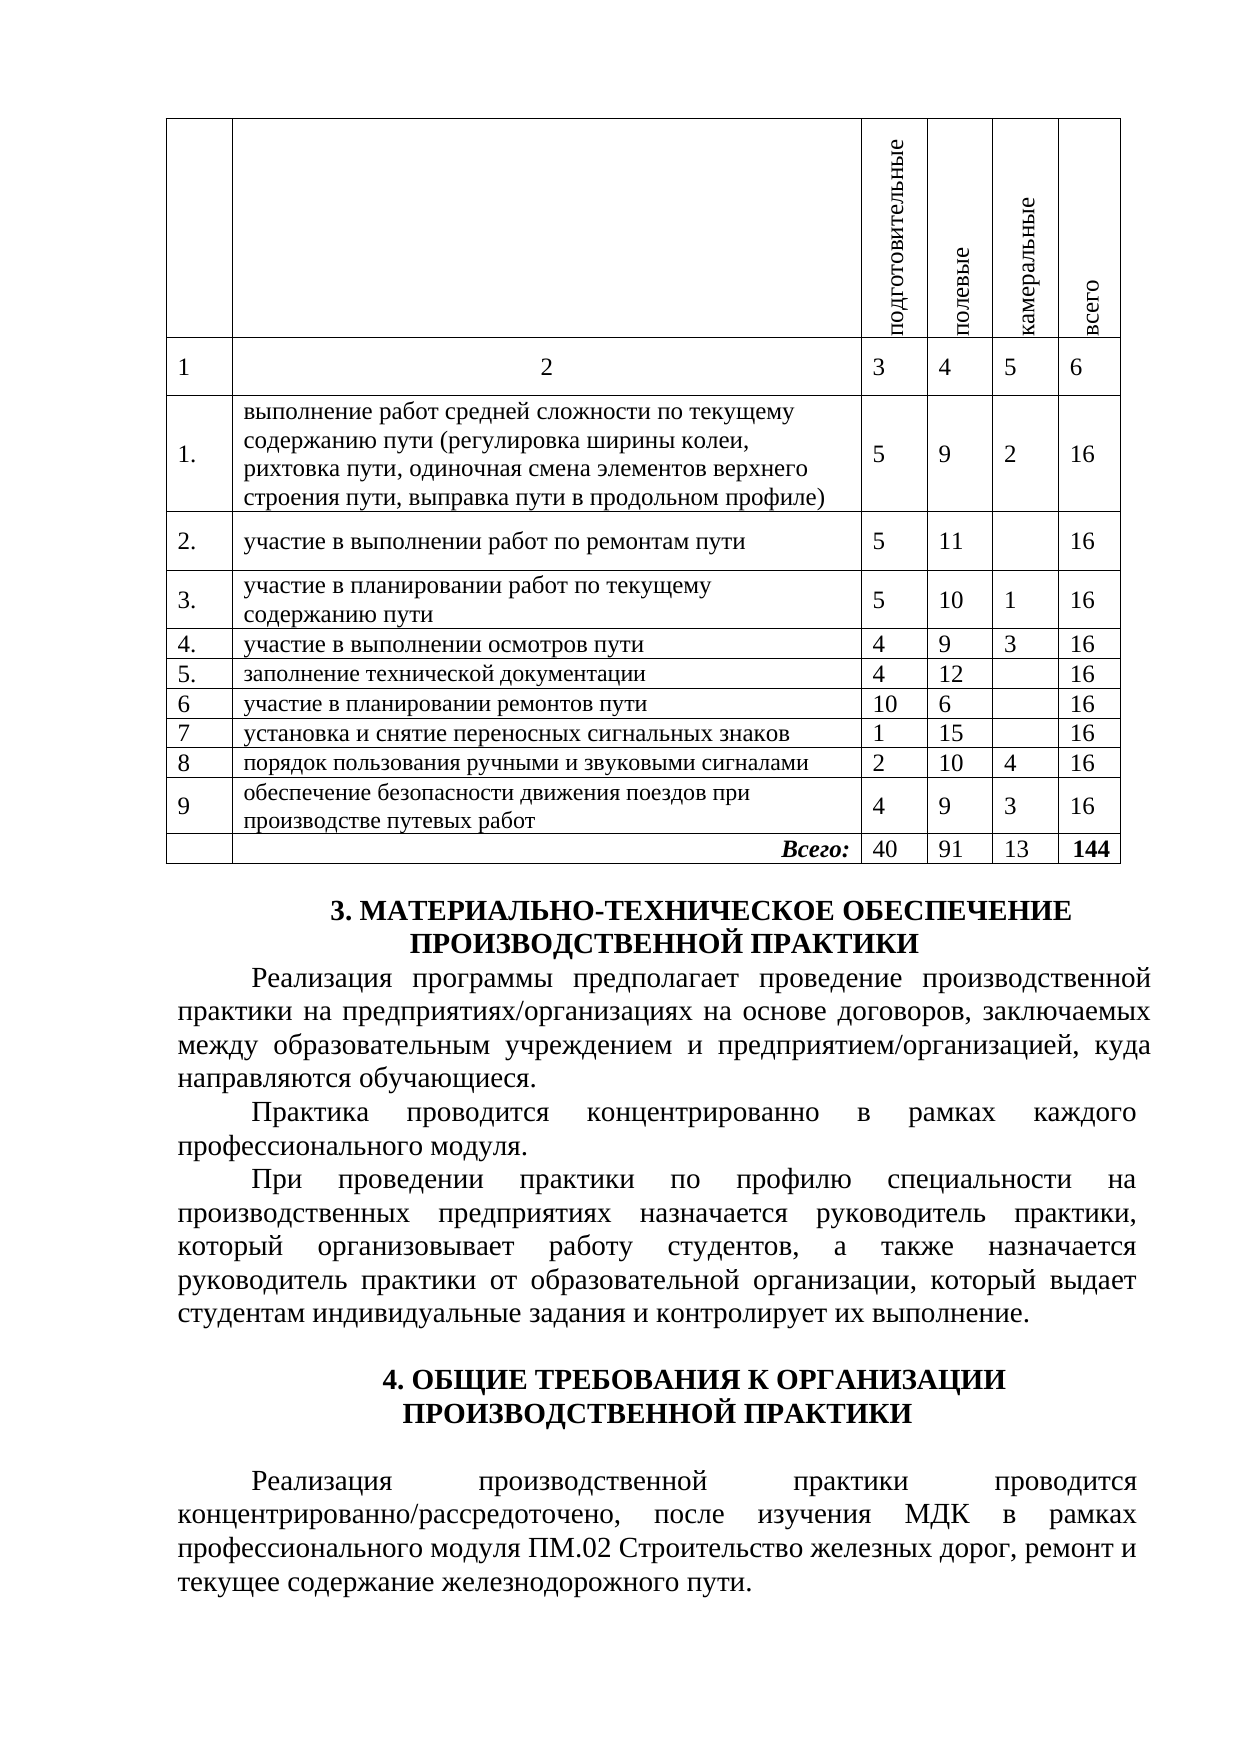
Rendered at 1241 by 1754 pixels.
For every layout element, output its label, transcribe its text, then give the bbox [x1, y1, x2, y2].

table_cell 2 [233, 338, 861, 395]
table_cell [993, 659, 1058, 688]
table_cell 6 [167, 689, 232, 717]
text Реализация производственной практики проводится концентрированно/рассредоточено, после изучения МДК в рамках профессионального модуля ПМ.02 Строительство железных дорог, ремонт и текущее содержание железнодорожного пути. [177, 1463, 1137, 1597]
table_cell 4 [862, 778, 927, 833]
table_cell 6 [928, 689, 992, 717]
table_cell 3 [993, 778, 1058, 833]
table_cell 16 [1059, 396, 1120, 511]
table_cell 1 [167, 338, 232, 395]
table_cell 5 [862, 396, 927, 511]
table_cell 1. [167, 396, 232, 511]
table_cell 8 [167, 748, 232, 777]
table_cell Всего: [233, 834, 861, 863]
text 4. ОБЩИЕ ТРЕБОВАНИЯ К ОРГАНИЗАЦИИ ПРОИЗВОДСТВЕННОЙ ПРАКТИКИ [177, 1362, 1137, 1429]
table_cell 15 [928, 719, 992, 747]
text Практика проводится концентрированно в рамках каждого профессионального модуля. [177, 1094, 1137, 1161]
table_cell 9 [928, 629, 992, 658]
table_cell участие в выполнении работ по ремонтам пути [233, 512, 861, 569]
table_cell 5. [167, 659, 232, 688]
table_cell камеральные [993, 119, 1058, 337]
table_cell 10 [862, 689, 927, 717]
table_cell 4 [862, 629, 927, 658]
table_cell подготовительные [862, 119, 927, 337]
table_cell 16 [1059, 629, 1120, 658]
table_cell выполнение работ средней сложности по текущему содержанию пути (регулировка ширины колеи, рихтовка пути, одиночная смена элементов верхнего строения пути, выправка пути в продольном профиле) [233, 396, 861, 511]
table_cell 144 [1059, 834, 1120, 863]
table_cell [993, 512, 1058, 569]
table_cell 3 [862, 338, 927, 395]
table_cell 13 [993, 834, 1058, 863]
table_cell [993, 719, 1058, 747]
table_header № [167, 119, 232, 337]
table_cell [993, 689, 1058, 717]
text 3. МАТЕРИАЛЬНО-ТЕХНИЧЕСКОЕ ОБЕСПЕЧЕНИЕ ПРОИЗВОДСТВЕННОЙ ПРАКТИКИ [177, 893, 1152, 960]
table_cell 3 [993, 629, 1058, 658]
table_cell установка и снятие переносных сигнальных знаков [233, 719, 861, 747]
table_cell 40 [862, 834, 927, 863]
table_cell 16 [1059, 719, 1120, 747]
table_cell 10 [928, 748, 992, 777]
table_cell 16 [1059, 512, 1120, 569]
table_cell 7 [167, 719, 232, 747]
table_cell 10 [928, 571, 992, 628]
table_cell 16 [1059, 748, 1120, 777]
table_cell 9 [167, 778, 232, 833]
table_cell 5 [862, 512, 927, 569]
table_cell обеспечение безопасности движения поездов при производстве путевых работ [233, 778, 861, 833]
table_cell 4. [167, 629, 232, 658]
text Реализация программы предполагает проведение производственной практики на предприятиях/организациях на основе договоров, заключаемых между образовательным учреждением и предприятием/организацией, куда направляются обучающиеся. [177, 960, 1152, 1094]
table_cell 91 [928, 834, 992, 863]
table_cell полевые [928, 119, 992, 337]
table_cell 2. [167, 512, 232, 569]
table_cell 16 [1059, 571, 1120, 628]
table_cell участие в выполнении осмотров пути [233, 629, 861, 658]
table_cell участие в планировании ремонтов пути [233, 689, 861, 717]
table_cell [167, 834, 232, 863]
table_cell 11 [928, 512, 992, 569]
table_cell 9 [928, 396, 992, 511]
table_cell 9 [928, 778, 992, 833]
table_cell 1 [862, 719, 927, 747]
table_cell 3. [167, 571, 232, 628]
table_cell 4 [862, 659, 927, 688]
table_cell 2 [862, 748, 927, 777]
table_cell 16 [1059, 778, 1120, 833]
table_cell порядок пользования ручными и звуковыми сигналами [233, 748, 861, 777]
table_cell 16 [1059, 659, 1120, 688]
table_cell 5 [993, 338, 1058, 395]
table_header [233, 119, 861, 337]
table_cell 16 [1059, 689, 1120, 717]
table_cell заполнение технической документации [233, 659, 861, 688]
table_cell участие в планировании работ по текущему содержанию пути [233, 571, 861, 628]
table_cell 5 [862, 571, 927, 628]
table_cell 4 [928, 338, 992, 395]
table_cell всего [1059, 119, 1120, 337]
table_cell 4 [993, 748, 1058, 777]
table_cell 1 [993, 571, 1058, 628]
text При проведении практики по профилю специальности на производственных предприятиях назначается руководитель практики, который организовывает работу студентов, а также назначается руководитель практики от образовательной организации, который выдает студентам индивидуальные задания и контролирует их выполнение. [177, 1161, 1137, 1329]
table_cell 12 [928, 659, 992, 688]
table_cell 6 [1059, 338, 1120, 395]
table_cell 2 [993, 396, 1058, 511]
